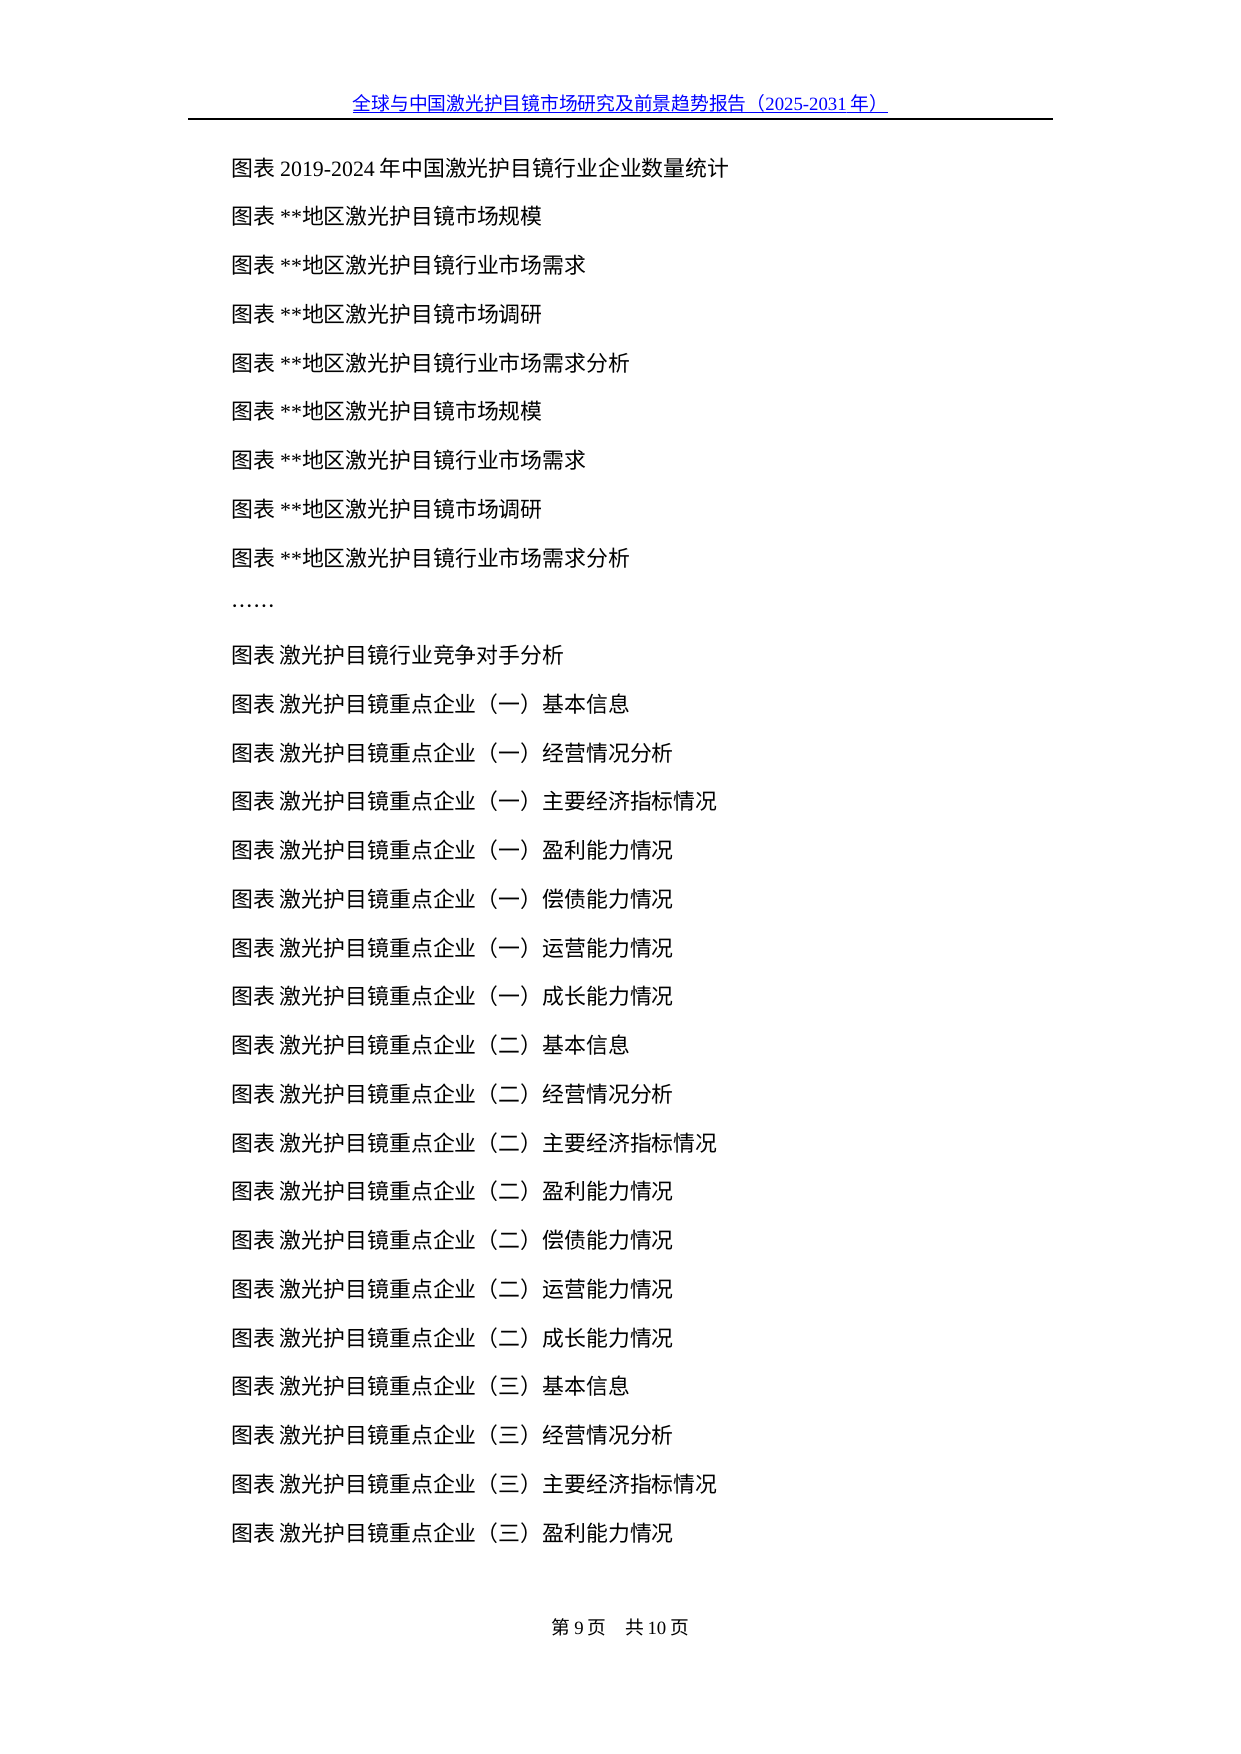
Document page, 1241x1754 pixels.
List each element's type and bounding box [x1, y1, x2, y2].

text [187, 150, 1053, 1548]
